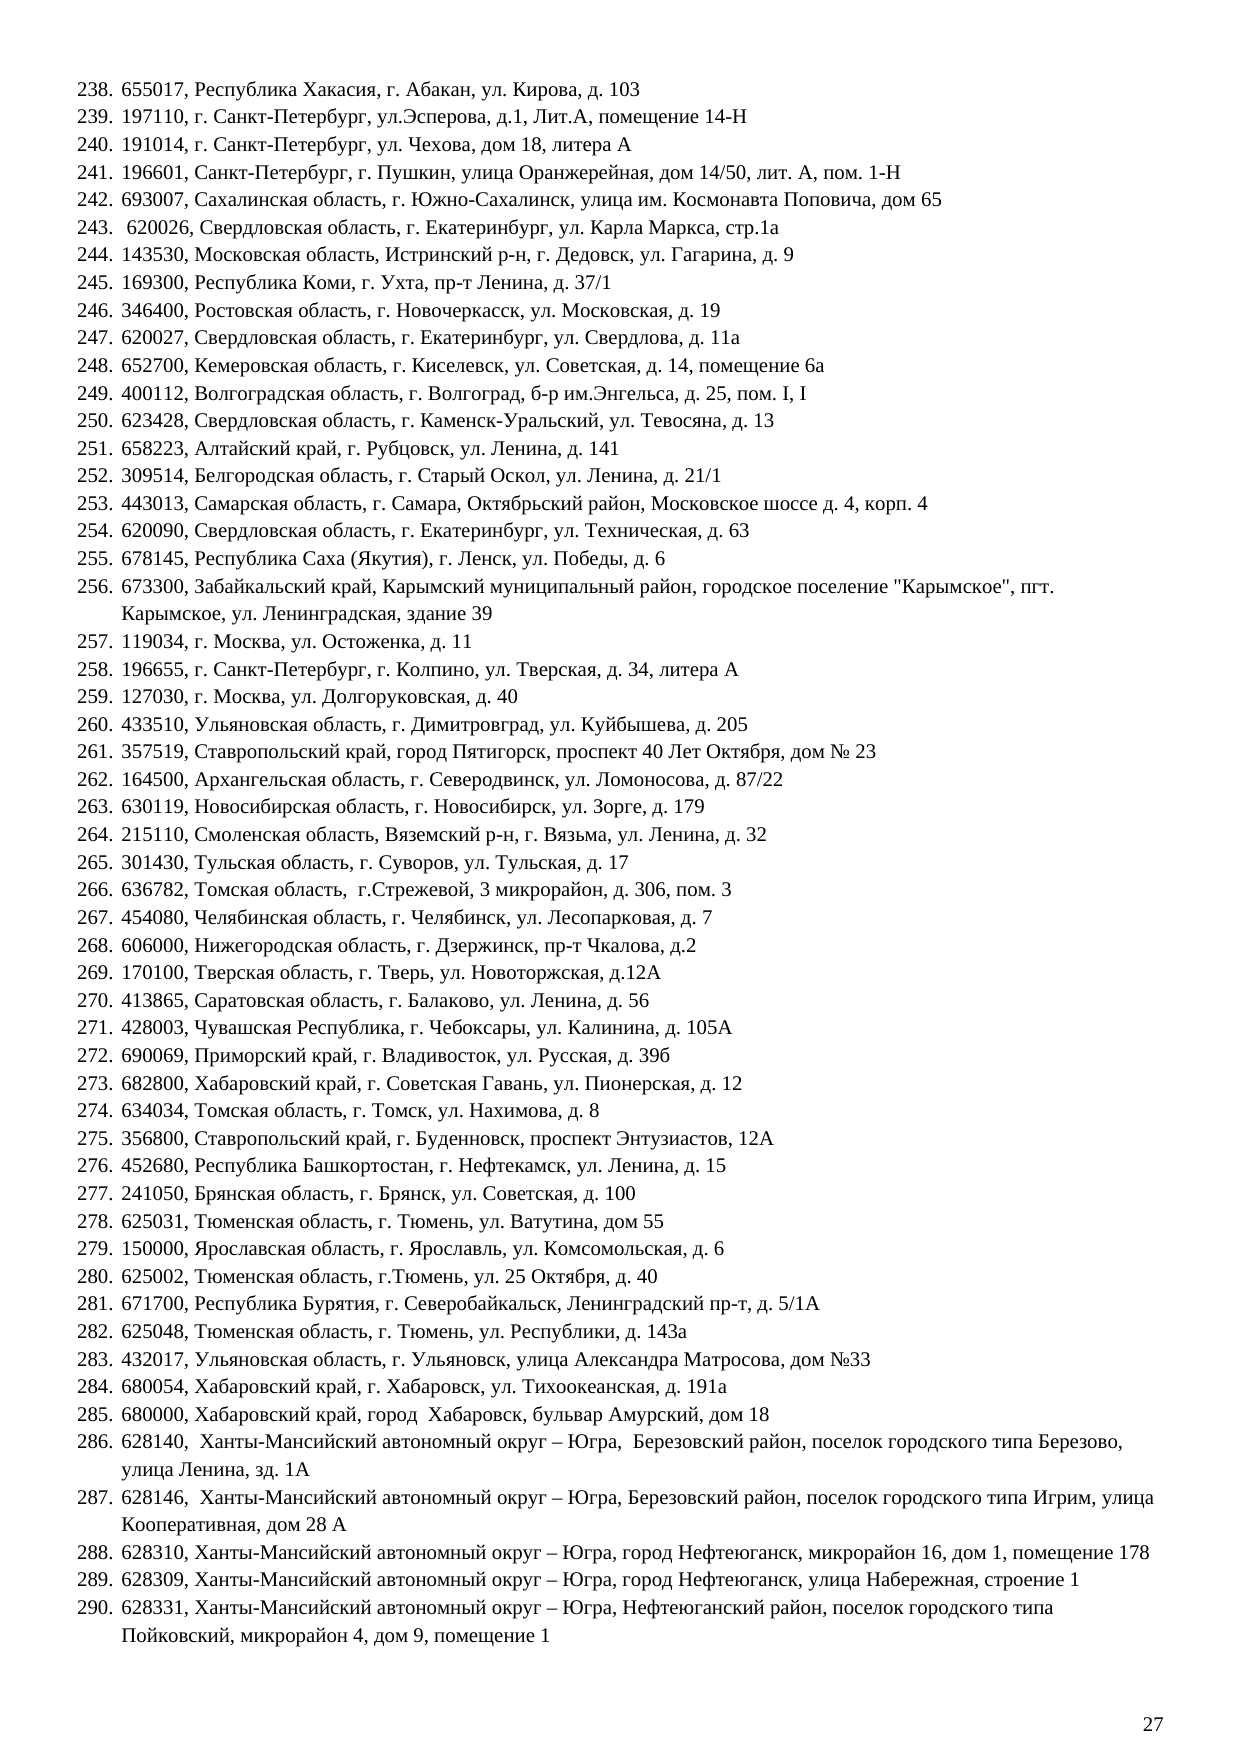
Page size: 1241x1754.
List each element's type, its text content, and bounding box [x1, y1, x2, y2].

list 620026, Свердловская область, г. Екатеринбург, ул. Карла Маркса, стр.1а [77, 215, 1163, 239]
list 127030, г. Москва, ул. Долгоруковская, д. 40 [77, 684, 1163, 708]
list 678145, Республика Саха (Якутия), г. Ленск, ул. Победы, д. 6 [77, 546, 1163, 570]
list 452680, Республика Башкортостан, г. Нефтекамск, ул. Ленина, д. 15 [77, 1153, 1163, 1177]
list 150000, Ярославская область, г. Ярославль, ул. Комсомольская, д. 6 [77, 1236, 1163, 1260]
list 191014, г. Санкт-Петербург, ул. Чехова, дом 18, литера А [77, 132, 1163, 156]
list 606000, Нижегородская область, г. Дзержинск, пр-т Чкалова, д.2 [77, 932, 1163, 957]
list 309514, Белгородская область, г. Старый Оскол, ул. Ленина, д. 21/1 [77, 463, 1163, 487]
list 628309, Ханты-Мансийский автономный округ – Югра, город Нефтеюганск, улица Набережная, строение 1 [77, 1567, 1163, 1591]
list 119034, г. Москва, ул. Остоженка, д. 11 [77, 629, 1163, 653]
list 454080, Челябинская область, г. Челябинск, ул. Лесопарковая, д. 7 [77, 905, 1163, 929]
list 620027, Свердловская область, г. Екатеринбург, ул. Свердлова, д. 11а [77, 325, 1163, 349]
list 301430, Тульская область, г. Суворов, ул. Тульская, д. 17 [77, 850, 1163, 874]
list 196655, г. Санкт-Петербург, г. Колпино, ул. Тверская, д. 34, литера А [77, 656, 1163, 681]
list 400112, Волгоградская область, г. Волгоград, б-р им.Энгельса, д. 25, пом. I, I [77, 380, 1163, 404]
list 433510, Ульяновская область, г. Димитровград, ул. Куйбышева, д. 205 [77, 712, 1163, 736]
list 356800, Ставропольский край, г. Буденновск, проспект Энтузиастов, 12А [77, 1126, 1163, 1150]
list 432017, Ульяновская область, г. Ульяновск, улица Александра Матросова, дом №33 [77, 1347, 1163, 1371]
list 623428, Свердловская область, г. Каменск-Уральский, ул. Тевосяна, д. 13 [77, 408, 1163, 432]
list 241050, Брянская область, г. Брянск, ул. Советская, д. 100 [77, 1181, 1163, 1205]
list 628140, Ханты-Мансийский автономный округ – Югра, Березовский район, поселок городского типа Березово, улица Ленина, зд. 1А [77, 1429, 1163, 1481]
list 625048, Тюменская область, г. Тюмень, ул. Республики, д. 143а [77, 1319, 1163, 1343]
list 197110, г. Санкт-Петербург, ул.Эсперова, д.1, Лит.А, помещение 14-Н [77, 104, 1163, 128]
list 625002, Тюменская область, г.Тюмень, ул. 25 Октября, д. 40 [77, 1264, 1163, 1288]
list 625031, Тюменская область, г. Тюмень, ул. Ватутина, дом 55 [77, 1208, 1163, 1233]
list 682800, Хабаровский край, г. Советская Гавань, ул. Пионерская, д. 12 [77, 1071, 1163, 1094]
list 671700, Республика Бурятия, г. Северобайкальск, Ленинградский пр-т, д. 5/1А [77, 1291, 1163, 1315]
list 428003, Чувашская Республика, г. Чебоксары, ул. Калинина, д. 105А [77, 1015, 1163, 1039]
list 628146, Ханты-Мансийский автономный округ – Югра, Березовский район, поселок городского типа Игрим, улица Кооперативная, дом 28 А [77, 1484, 1163, 1536]
list 634034, Томская область, г. Томск, ул. Нахимова, д. 8 [77, 1098, 1163, 1122]
list 620090, Свердловская область, г. Екатеринбург, ул. Техническая, д. 63 [77, 518, 1163, 542]
list 690069, Приморский край, г. Владивосток, ул. Русская, д. 39б [77, 1043, 1163, 1067]
list 655017, Республика Хакасия, г. Абакан, ул. Кирова, д. 103 [77, 77, 1163, 101]
list 215110, Смоленская область, Вяземский р-н, г. Вязьма, ул. Ленина, д. 32 [77, 822, 1163, 846]
list 413865, Саратовская область, г. Балаково, ул. Ленина, д. 56 [77, 988, 1163, 1012]
list 693007, Сахалинская область, г. Южно-Сахалинск, улица им. Космонавта Поповича, дом 65 [77, 187, 1163, 211]
list 164500, Архангельская область, г. Северодвинск, ул. Ломоносова, д. 87/22 [77, 767, 1163, 791]
list 357519, Ставропольский край, город Пятигорск, проспект 40 Лет Октября, дом № 23 [77, 739, 1163, 763]
list 630119, Новосибирская область, г. Новосибирск, ул. Зорге, д. 179 [77, 794, 1163, 818]
list 673300, Забайкальский край, Карымский муниципальный район, городское поселение "Карымское", пгт. Карымское, ул. Ленинградская, здание 39 [77, 574, 1163, 625]
list 628310, Ханты-Мансийский автономный округ – Югра, город Нефтеюганск, микрорайон 16, дом 1, помещение 178 [77, 1540, 1163, 1564]
list 170100, Тверская область, г. Тверь, ул. Новоторжская, д.12А [77, 960, 1163, 984]
list 628331, Ханты-Мансийский автономный округ – Югра, Нефтеюганский район, поселок городского типа Пойковский, микрорайон 4, дом 9, помещение 1 [77, 1595, 1163, 1647]
list 652700, Кемеровская область, г. Киселевск, ул. Советская, д. 14, помещение 6а [77, 353, 1163, 377]
list 680000, Хабаровский край, город Хабаровск, бульвар Амурский, дом 18 [77, 1402, 1163, 1426]
list 346400, Ростовская область, г. Новочеркасск, ул. Московская, д. 19 [77, 298, 1163, 322]
list 443013, Самарская область, г. Самара, Октябрьский район, Московское шоссе д. 4, корп. 4 [77, 491, 1163, 515]
list 169300, Республика Коми, г. Ухта, пр-т Ленина, д. 37/1 [77, 270, 1163, 294]
list 143530, Московская область, Истринский р-н, г. Дедовск, ул. Гагарина, д. 9 [77, 242, 1163, 266]
list 680054, Хабаровский край, г. Хабаровск, ул. Тихоокеанская, д. 191а [77, 1374, 1163, 1398]
list 636782, Томская область, г.Стрежевой, 3 микрорайон, д. 306, пом. 3 [77, 877, 1163, 901]
list 658223, Алтайский край, г. Рубцовск, ул. Ленина, д. 141 [77, 436, 1163, 460]
list 196601, Санкт-Петербург, г. Пушкин, улица Оранжерейная, дом 14/50, лит. А, пом. 1-Н [77, 159, 1163, 184]
